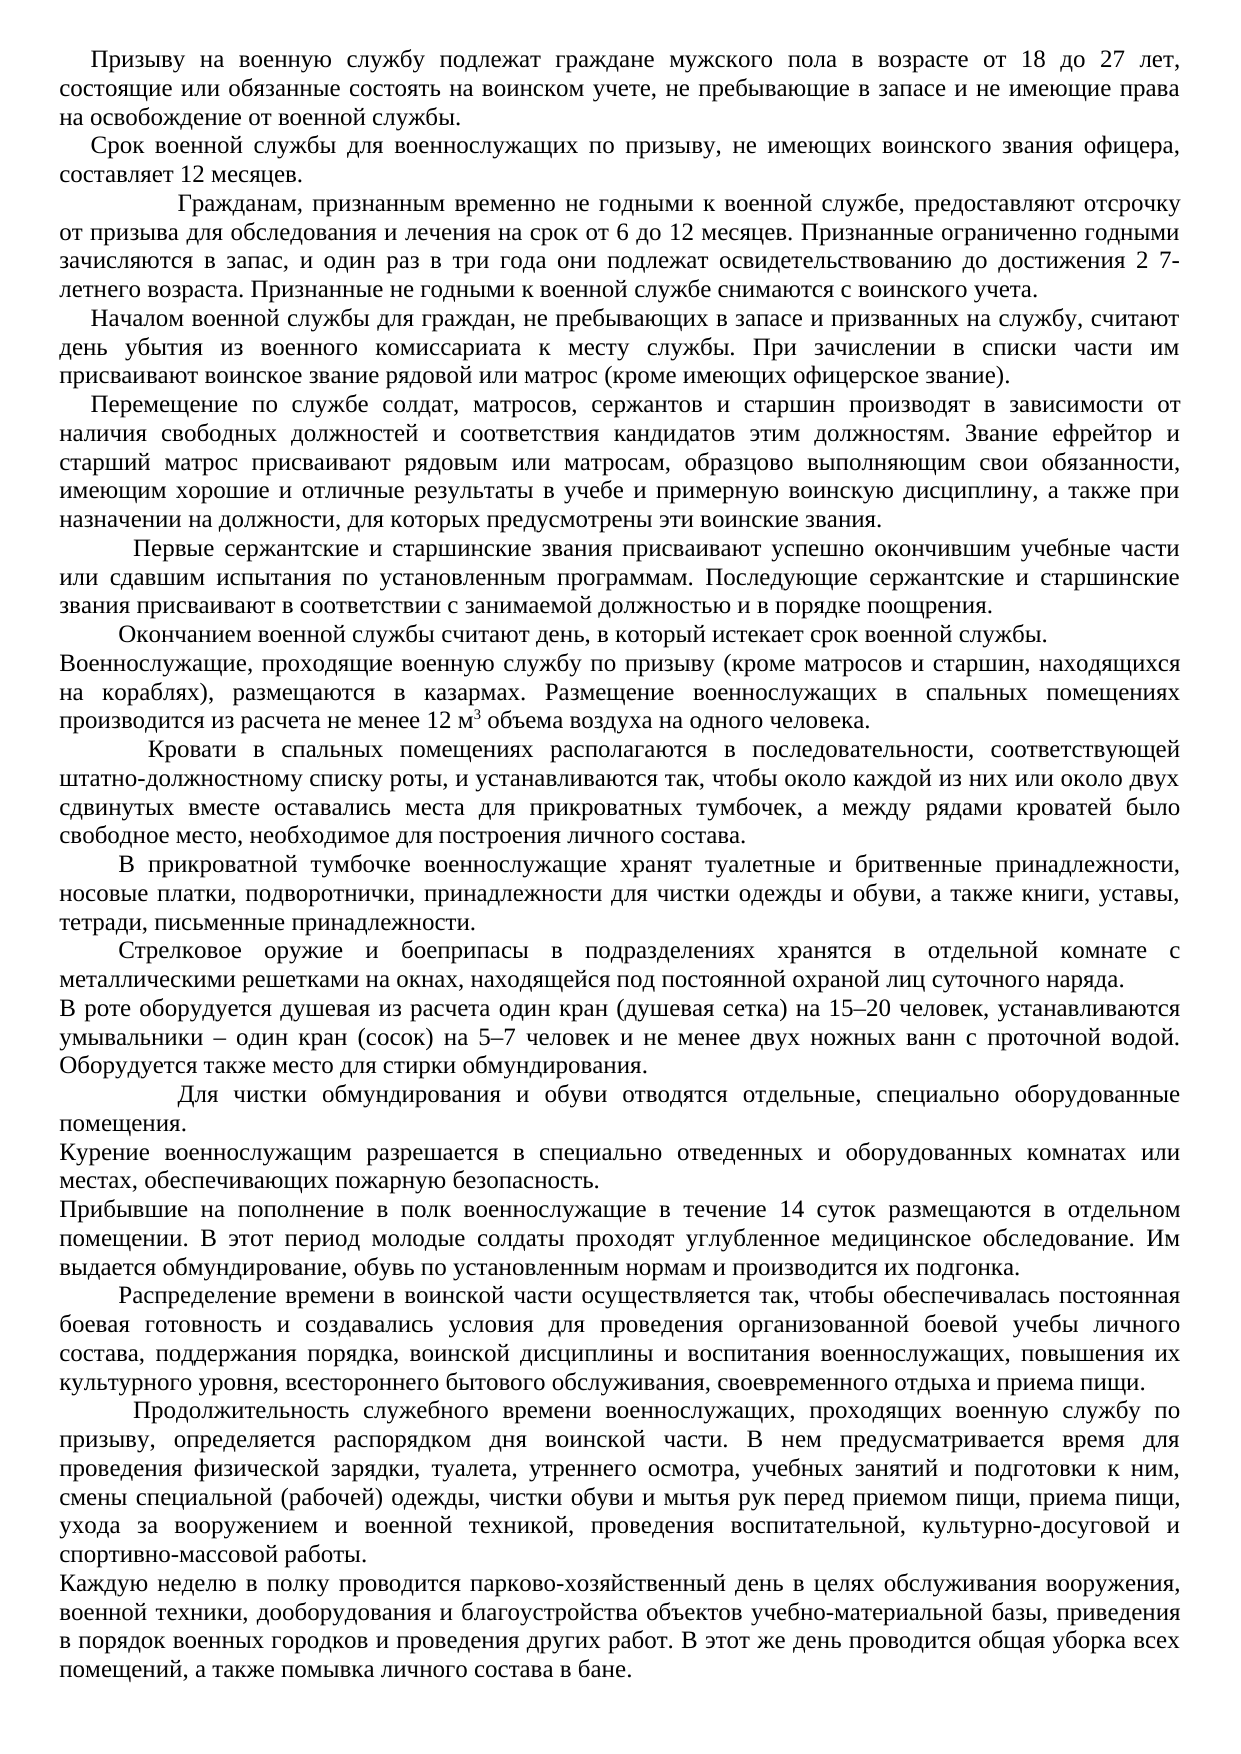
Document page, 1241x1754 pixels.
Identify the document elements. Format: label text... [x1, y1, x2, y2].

text Каждую неделю в полку проводится парково-хозяйственный день в целях обслуживания вооружения, военной техники, дооборудования и благоустройства объектов учебно-материальной базы, приведения в порядок военных городков и проведения других работ. В этот же день проводится общая уборка всех помещений, а также помывка личного состава в бане. [59, 1568, 1181, 1683]
text Срок военной службы для военнослужащих по призыву, не имеющих воинского звания офицера, составляет 12 месяцев. [59, 131, 1181, 188]
text Военнослужащие, проходящие военную службу по призыву (кроме матросов и старшин, находящихся на кораблях), размещаются в казармах. Размещение военнослужащих в спальных помещениях производится из расчета не менее 12 м3 объема воздуха на одного человека. [59, 648, 1181, 734]
text Продолжительность служебного времени военнослужащих, проходящих военную службу по призыву, определяется распорядком дня воинской части. В нем предусматривается время для проведения физической зарядки, туалета, утреннего осмотра, учебных занятий и подготовки к ним, смены специальной (рабочей) одежды, чистки обуви и мытья рук перед приемом пищи, приема пищи, ухода за вооружением и военной техникой, проведения воспитательной, культурно-досуговой и спортивно-массовой работы. [59, 1396, 1181, 1568]
text Первые сержантские и старшинские звания присваивают успешно окончившим учебные части или сдавшим испытания по установленным программам. Последующие сержантские и старшинские звания присваивают в соответствии с занимаемой должностью и в порядке поощрения. [59, 533, 1181, 619]
text Распределение времени в воинской части осуществляется так, чтобы обеспечивалась постоянная боевая готовность и создавались условия для проведения организованной боевой учебы личного состава, поддержания порядка, воинской дисциплины и воспитания военнослужащих, повышения их культурного уровня, всестороннего бытового обслуживания, своевременного отдыха и приема пищи. [59, 1281, 1181, 1396]
text Началом военной службы для граждан, не пребывающих в запасе и призванных на службу, считают день убытия из военного комиссариата к месту службы. При зачислении в списки части им присваивают воинское звание рядовой или матрос (кроме имеющих офицерское звание). [59, 303, 1181, 389]
text Перемещение по службе солдат, матросов, сержантов и старшин производят в зависимости от наличия свободных должностей и соответствия кандидатов этим должностям. Звание ефрейтор и старший матрос присваивают рядовым или матросам, образцово выполняющим свои обязанности, имеющим хорошие и отличные результаты в учебе и примерную воинскую дисциплину, а также при назначении на должности, для которых предусмотрены эти воинские звания. [59, 389, 1181, 533]
text Прибывшие на пополнение в полк военнослужащие в течение 14 суток размещаются в отдельном помещении. В этот период молодые солдаты проходят углубленное медицинское обследование. Им выдается обмундирование, обувь по установленным нормам и производится их подгонка. [59, 1194, 1181, 1281]
text Для чистки обмундирования и обуви отводятся отдельные, специально оборудованные помещения. [59, 1079, 1181, 1137]
text Кровати в спальных помещениях располагаются в последовательности, соответствующей штатно-должностному списку роты, и устанавливаются так, чтобы около каждой из них или около двух сдвинутых вместе оставались места для прикроватных тумбочек, а между рядами кроватей было свободное место, необходимое для построения личного состава. [59, 734, 1181, 849]
text Гражданам, признанным временно не годными к военной службе, предоставляют отсрочку от призыва для обследования и лечения на срок от 6 до 12 месяцев. Признанные ограниченно годными зачисляются в запас, и один раз в три года они подлежат освидетельствованию до достижения 2 7-летнего возраста. Признанные не годными к военной службе снимаются с воинского учета. [59, 188, 1181, 303]
text В роте оборудуется душевая из расчета один кран (душевая сетка) на 15–20 человек, устанавливаются умывальники – один кран (сосок) на 5–7 человек и не менее двух ножных ванн с проточной водой. Оборудуется также место для стирки обмундирования. [59, 993, 1181, 1079]
text Стрелковое оружие и боеприпасы в подразделениях хранятся в отдельной комнате с металлическими решетками на окнах, находящейся под постоянной охраной лиц суточного наряда. [59, 936, 1181, 993]
text В прикроватной тумбочке военнослужащие хранят туалетные и бритвенные принадлежности, носовые платки, подворотнички, принадлежности для чистки одежды и обуви, а также книги, уставы, тетради, письменные принадлежности. [59, 849, 1181, 936]
text Курение военнослужащим разрешается в специально отведенных и оборудованных комнатах или местах, обеспечивающих пожарную безопасность. [59, 1137, 1181, 1194]
text Окончанием военной службы считают день, в который истекает срок военной службы. [59, 619, 1181, 648]
text Призыву на военную службу подлежат граждане мужского пола в возрасте от 18 до 27 лет, состоящие или обязанные состоять на воинском учете, не пребывающие в запасе и не имеющие права на освобождение от военной службы. [59, 44, 1181, 131]
